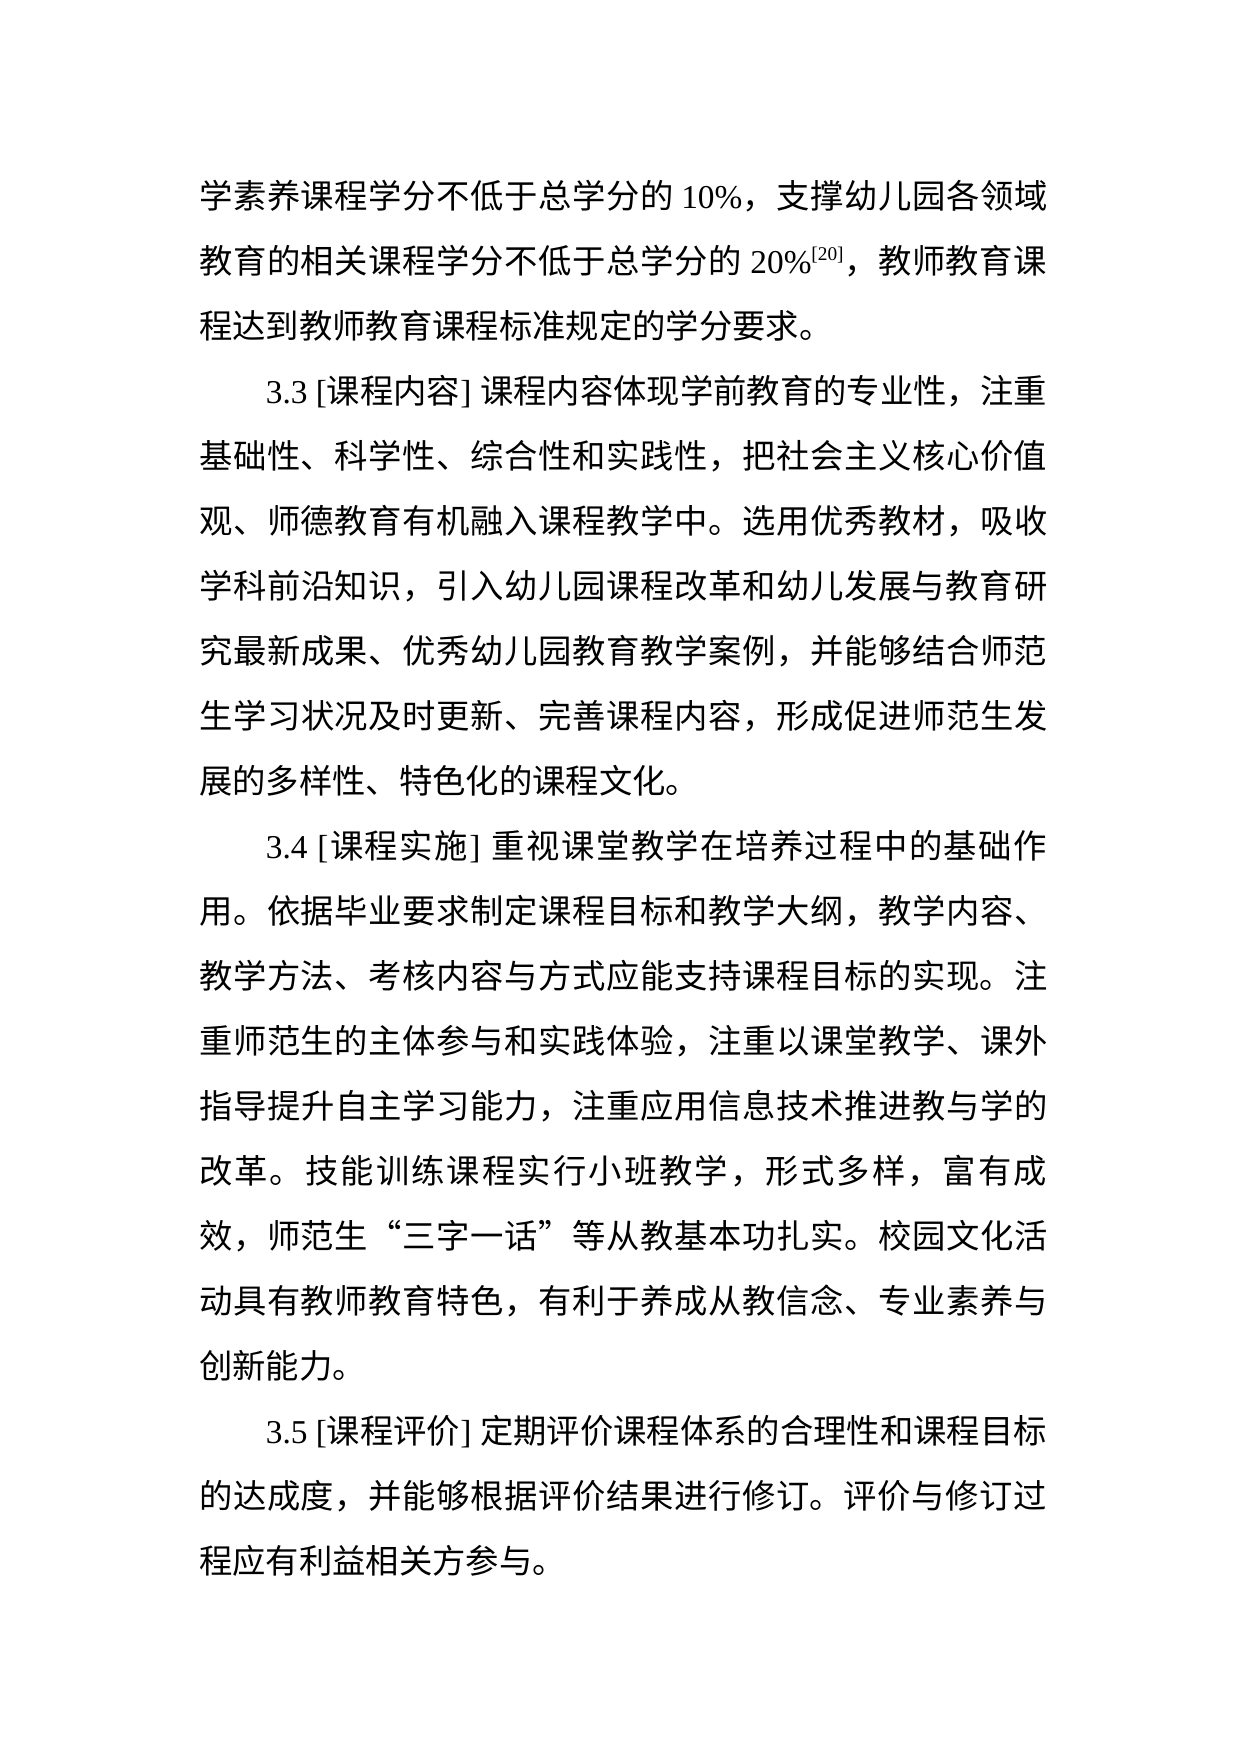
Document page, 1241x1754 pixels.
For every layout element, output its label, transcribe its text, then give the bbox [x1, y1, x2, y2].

table_cell 3.5 [课程评价] 定期评价课程体系的合理性和课程目标的达成度，并能够根据评价结果进行修订。评价与修订过程应有利益相关方参与。 [188, 1397, 1059, 1592]
table_cell 3.3 [课程内容] 课程内容体现学前教育的专业性，注重基础性、科学性、综合性和实践性，把社会主义核心价值观、师德教育有机融入课程教学中。选用优秀教材，吸收学科前沿知识，引入幼儿园课程改革和幼儿发展与教育研究最新成果、优秀幼儿园教育教学案例，并能够结合师范生学习状况及时更新、完善课程内容，形成促进师范生发展的多样性、特色化的课程文化。 [188, 357, 1059, 812]
table_cell 3.4 [课程实施] 重视课堂教学在培养过程中的基础作用。依据毕业要求制定课程目标和教学大纲，教学内容、教学方法、考核内容与方式应能支持课程目标的实现。注重师范生的主体参与和实践体验，注重以课堂教学、课外指导提升自主学习能力，注重应用信息技术推进教与学的改革。技能训练课程实行小班教学，形式多样，富有成效，师范生“三字一话”等从教基本功扎实。校园文化活动具有教师教育特色，有利于养成从教信念、专业素养与创新能力。 [188, 812, 1059, 1397]
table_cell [188, 162, 1059, 357]
